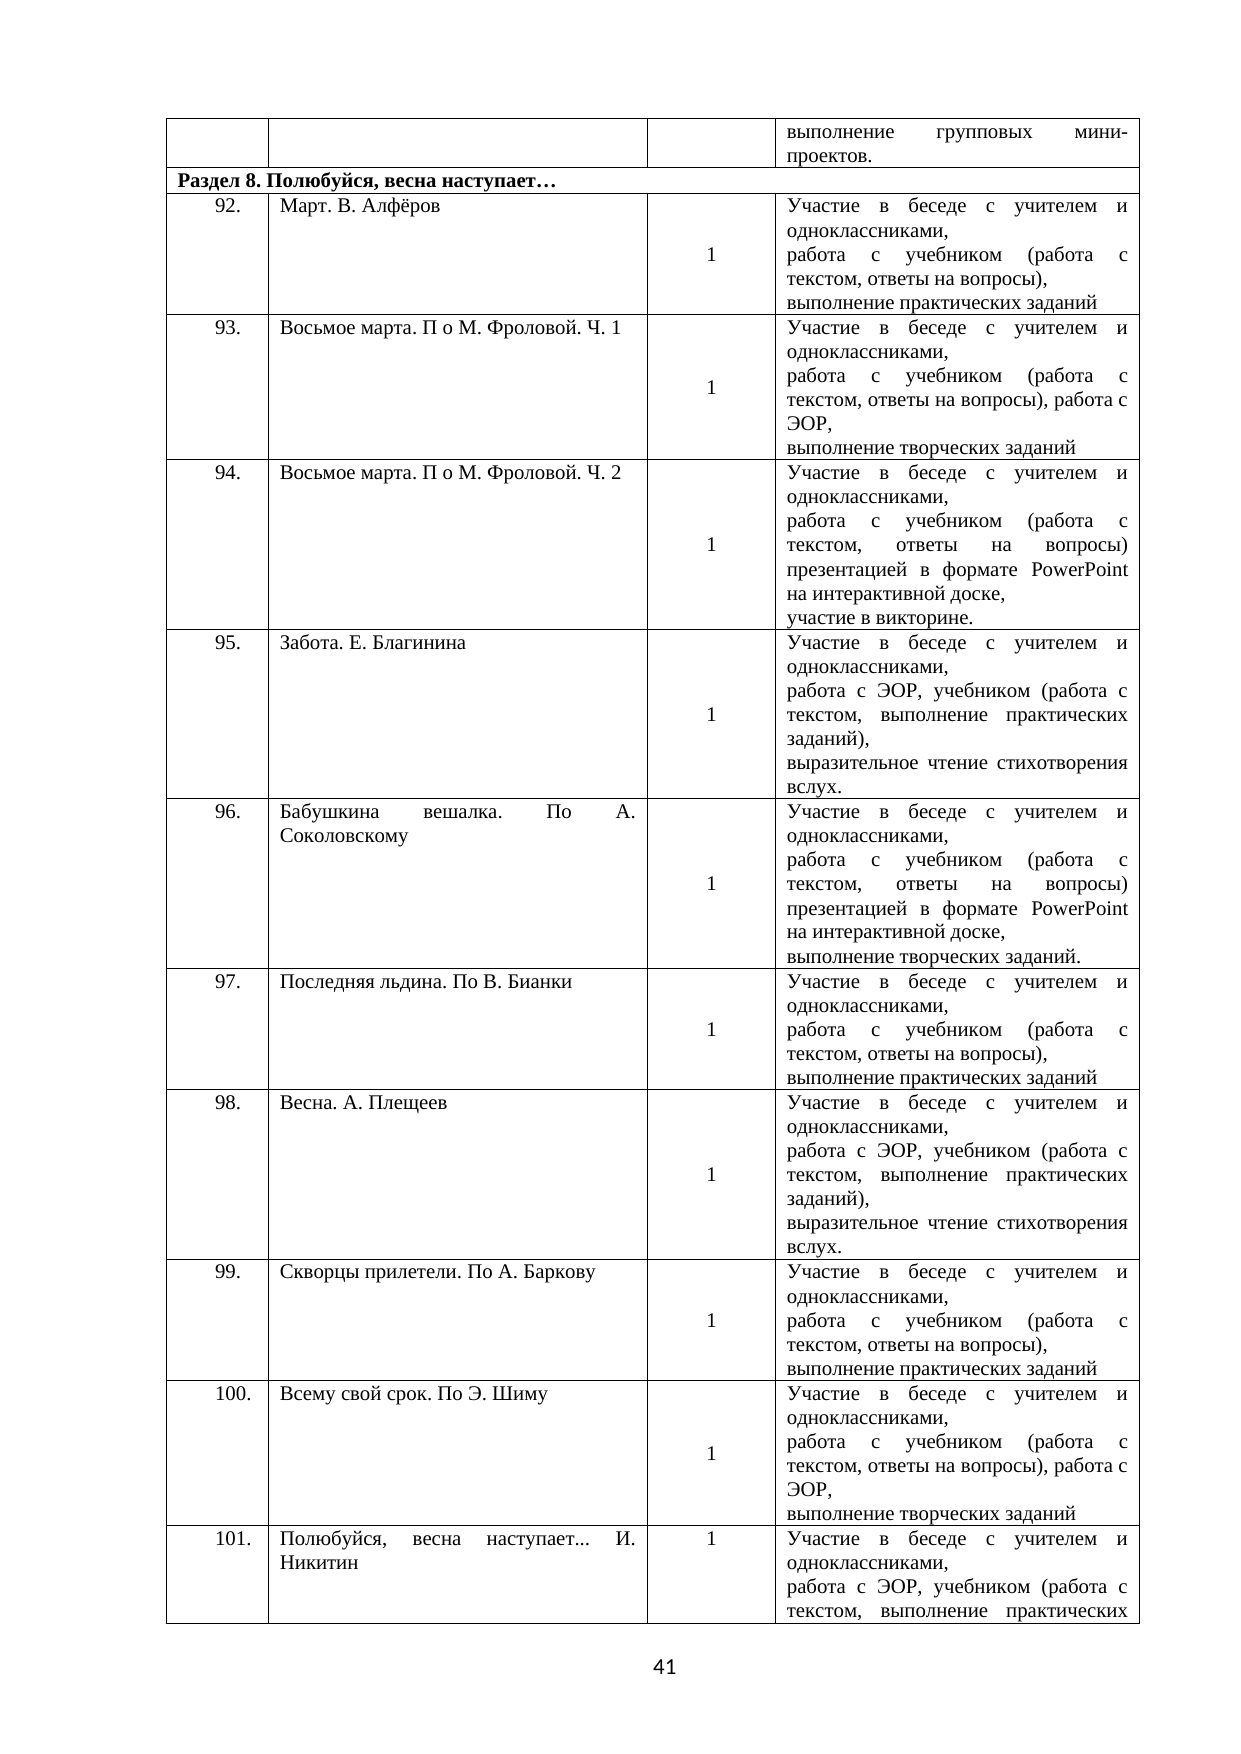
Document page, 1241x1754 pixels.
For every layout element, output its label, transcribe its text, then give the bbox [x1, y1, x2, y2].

table_cell Восьмое марта. П о М. Фроловой. Ч. 1 [269, 315, 647, 459]
table_cell Участие в беседе с учителем и одноклассниками, работа с учебником (работа с текстом, ответы на вопросы), выполнение практических заданий [776, 1260, 1139, 1380]
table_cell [776, 119, 1139, 167]
table_cell Участие в беседе с учителем и одноклассниками, работа с учебником (работа с текстом, ответы на вопросы), работа с ЭОР, выполнение творческих заданий [776, 315, 1139, 459]
table_cell Восьмое марта. П о М. Фроловой. Ч. 2 [269, 460, 647, 629]
table_cell [167, 1260, 268, 1380]
table_cell 1 [648, 630, 775, 798]
table_cell Бабушкина вешалка. По А. Соколовскому [269, 799, 647, 968]
table_cell 1 [648, 1526, 775, 1622]
table_cell 1 [648, 969, 775, 1089]
table_cell [167, 799, 268, 968]
table_cell Участие в беседе с учителем и одноклассниками, работа с учебником (работа с текстом, ответы на вопросы), работа с ЭОР, выполнение творческих заданий [776, 1381, 1139, 1525]
table_cell [167, 969, 268, 1089]
table_cell 1 [648, 119, 775, 167]
table_cell Участие в беседе с учителем и одноклассниками, работа с учебником (работа с текстом, ответы на вопросы), выполнение практических заданий [776, 969, 1139, 1089]
table_cell 1 [648, 1260, 775, 1380]
table_cell Весна. А. Плещеев [269, 1090, 647, 1258]
table_cell [167, 460, 268, 629]
table_cell Участие в беседе с учителем и одноклассниками, работа с учебником (работа с текстом, ответы на вопросы) презентацией в формате PowerPoint на интерактивной доске, выполнение творческих заданий. [776, 799, 1139, 968]
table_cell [776, 1526, 1139, 1622]
table_cell Участие в беседе с учителем и одноклассниками, работа с учебником (работа с текстом, ответы на вопросы), выполнение практических заданий [776, 194, 1139, 314]
table_cell [167, 630, 268, 798]
table_cell Скворцы прилетели. По А. Баркову [269, 1260, 647, 1380]
table_cell Раздел 8. Полюбуйся, весна наступает… [167, 168, 1139, 192]
table_cell [167, 315, 268, 459]
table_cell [269, 1526, 647, 1622]
table_cell 1 [648, 1090, 775, 1258]
table_cell 1 [648, 194, 775, 314]
table_cell Участие в беседе с учителем и одноклассниками, работа с учебником (работа с текстом, ответы на вопросы) презентацией в формате PowerPoint на интерактивной доске, участие в викторине. [776, 460, 1139, 629]
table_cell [269, 119, 647, 167]
table_cell [167, 194, 268, 314]
table_cell Забота. Е. Благинина [269, 630, 647, 798]
table_cell Март. В. Алфёров [269, 194, 647, 314]
table_cell Последняя льдина. По В. Бианки [269, 969, 647, 1089]
table_cell 1 [648, 460, 775, 629]
table_cell [167, 1526, 268, 1622]
table_cell 1 [648, 799, 775, 968]
table_cell [167, 119, 268, 167]
table_cell 1 [648, 315, 775, 459]
table_cell [167, 1090, 268, 1258]
table_cell Всему свой срок. По Э. Шиму [269, 1381, 647, 1525]
table_cell 1 [648, 1381, 775, 1525]
table_cell [167, 1381, 268, 1525]
